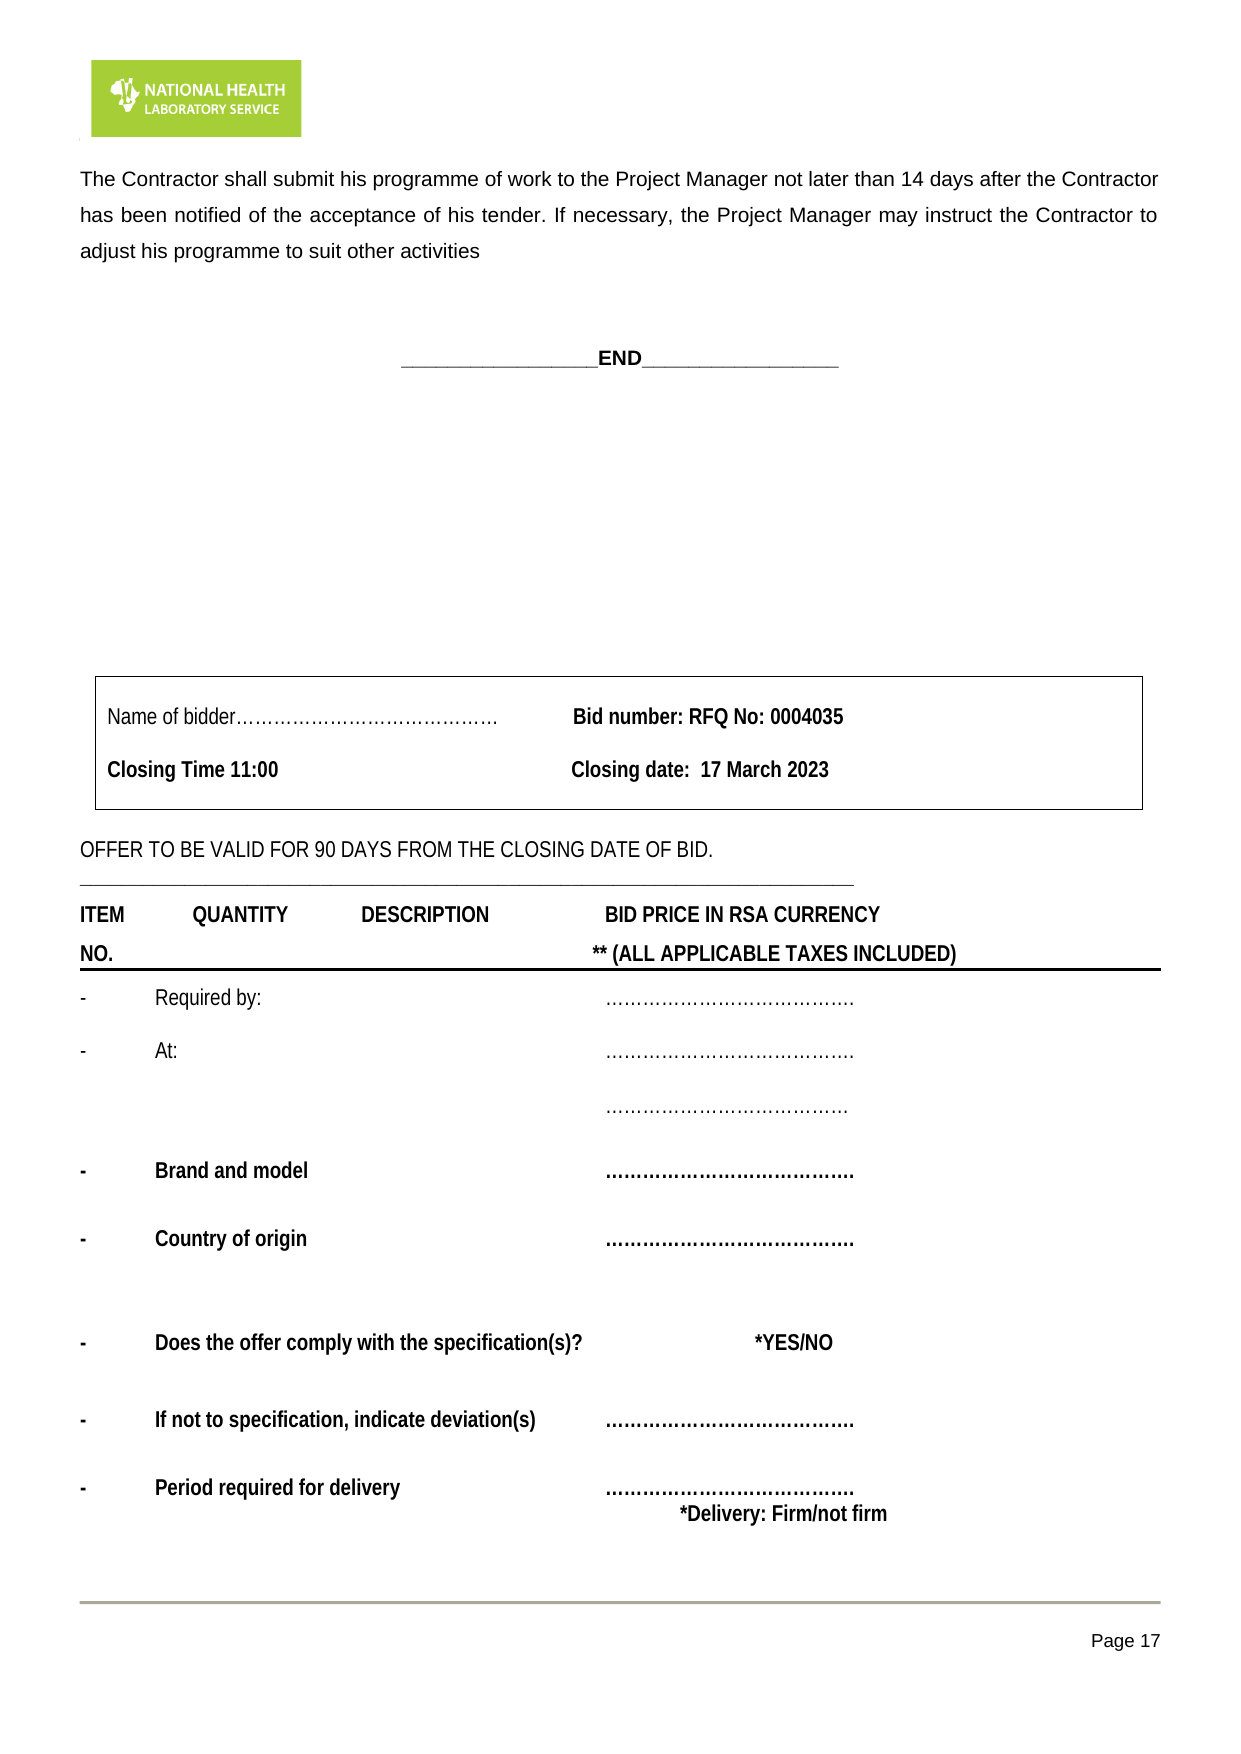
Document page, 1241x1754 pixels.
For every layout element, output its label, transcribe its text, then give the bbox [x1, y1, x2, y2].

text __________________________________________________________________________ [80, 862, 1161, 888]
text The Contractor shall submit his programme of work to the Project Manager not later than 14 days after the Contractor has been notified of the acceptance of his tender. If necessary, the Project Manager may instruct the Contractor to adjust his programme to suit other activities [80, 167, 1161, 262]
text OFFER TO BE VALID FOR 90 DAYS FROM THE CLOSING DATE OF BID. [80, 836, 1161, 862]
list Country of origin …………………………………. [80, 1224, 1161, 1251]
text - Does the offer comply with the specification(s)? *YES/NO [80, 1329, 1161, 1355]
text _________________END_________________ [80, 346, 1161, 370]
table_header Name of bidder…………………………………… Bid number: RFQ No: 0004035 Closing Time 11:00 Closing date: 17 March 2023 [96, 677, 1142, 808]
list Brand and model …………………………………. [80, 1157, 1161, 1183]
text *Delivery: Firm/not firm [80, 1500, 1161, 1527]
text - At: …………………………………. [80, 1037, 1161, 1063]
list Required by: …………………………………. [80, 984, 1161, 1010]
text NO. ** (ALL APPLICABLE TAXES INCLUDED) [80, 940, 1161, 968]
list If not to specification, indicate deviation(s) …………………………………. [80, 1406, 1161, 1433]
text ………………………………… [530, 1092, 1161, 1118]
text ITEM QUANTITY DESCRIPTION BID PRICE IN RSA CURRENCY [80, 901, 1161, 927]
list Period required for delivery …………………………………. [80, 1474, 1161, 1500]
picture [91, 60, 302, 137]
